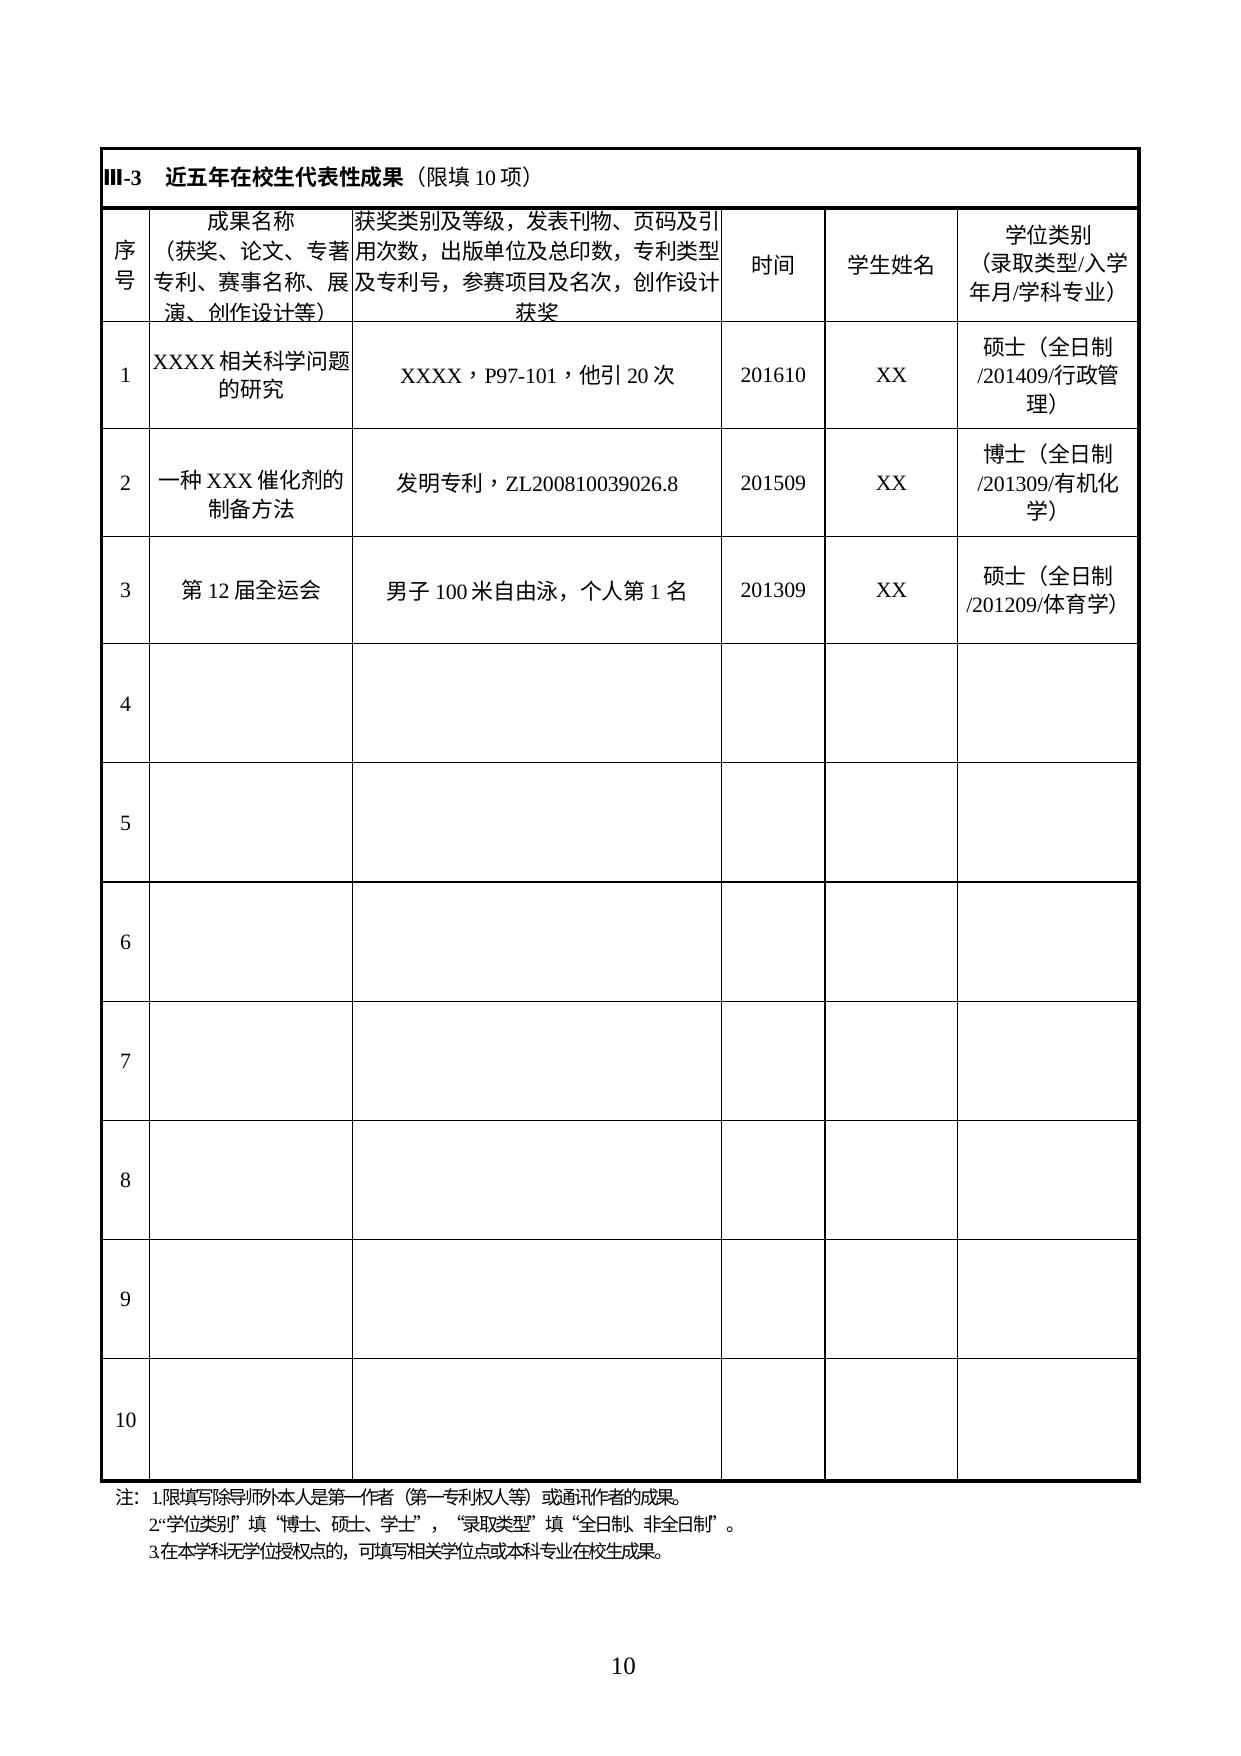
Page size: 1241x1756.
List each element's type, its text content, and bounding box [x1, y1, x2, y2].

table_cell [958, 1002, 1137, 1120]
table_cell [150, 1240, 352, 1358]
table_cell [150, 644, 352, 762]
table_cell [722, 763, 824, 881]
table_cell [353, 1121, 721, 1239]
table_cell 序 号 [103, 210, 149, 321]
table_cell [353, 644, 721, 762]
table_cell [150, 1359, 352, 1479]
table_cell [826, 883, 957, 1001]
table_cell 6 [103, 883, 149, 1001]
table_cell [722, 1002, 824, 1120]
table_cell 1 [103, 322, 149, 428]
table_cell [150, 883, 352, 1001]
table_cell 发明专利，ZL200810039026.8 [353, 429, 721, 536]
table_cell [150, 1121, 352, 1239]
table_cell [826, 1240, 957, 1358]
table_header Ⅲ-3 近五年在校生代表性成果（限填10项） [103, 150, 1137, 206]
table_cell [826, 763, 957, 881]
table_cell [826, 644, 957, 762]
table_cell 成果名称 （获奖、论文、专著 专利、赛事名称、展演、创作设计等） [150, 210, 352, 321]
table_cell [353, 763, 721, 881]
table_cell 9 [103, 1240, 149, 1358]
table_cell 硕士（全日制 /201209/体育学） [958, 537, 1137, 643]
table_cell [353, 1359, 721, 1479]
table_cell [722, 1121, 824, 1239]
table_cell 博士（全日制 /201309/有机化学） [958, 429, 1137, 536]
table_cell 10 [103, 1359, 149, 1479]
table_cell 8 [103, 1121, 149, 1239]
table_cell XXXX，P97-101，他引20次 [353, 322, 721, 428]
table_cell [353, 1240, 721, 1358]
table_cell [826, 1359, 957, 1479]
table_cell [722, 644, 824, 762]
table_cell 硕士（全日制 /201409/行政管理） [958, 322, 1137, 428]
table_cell [958, 883, 1137, 1001]
table_cell [826, 1121, 957, 1239]
table_cell 学位类别 （录取类型/入学年月/学科专业） [958, 210, 1137, 321]
table_cell XX [826, 322, 957, 428]
table_cell [150, 763, 352, 881]
table_cell 201610 [722, 322, 824, 428]
table_cell [353, 883, 721, 1001]
table_cell [353, 1002, 721, 1120]
table_cell 学生姓名 [826, 210, 957, 321]
table_cell 获奖类别及等级，发表刊物、页码及引 用次数，出版单位及总印数，专利类型及专利号，参赛项目及名次，创作设计获奖 [353, 210, 721, 321]
text 2.“学位类别”填“博士、硕士、学士”，“录取类型”填“全日制、非全日制”。 [148, 1509, 1134, 1537]
table_cell 时间 [722, 210, 824, 321]
table_cell [150, 1002, 352, 1120]
table_cell [722, 1240, 824, 1358]
table_cell [722, 883, 824, 1001]
table_cell 5 [103, 763, 149, 881]
table_cell XXXX相关科学问题的研究 [150, 322, 352, 428]
table_cell [826, 1002, 957, 1120]
table_cell XX [826, 537, 957, 643]
table_cell [958, 1359, 1137, 1479]
table_cell 4 [103, 644, 149, 762]
text 注：1.限填写除导师外本人是第一作者（第一专利权人等）或通讯作者的成果。 [116, 1483, 1134, 1509]
table_cell 3 [103, 537, 149, 643]
table_cell 男子100米自由泳，个人第1 名 [353, 537, 721, 643]
table_cell 201509 [722, 429, 824, 536]
table_cell XX [826, 429, 957, 536]
table_cell [958, 644, 1137, 762]
table_cell 2 [103, 429, 149, 536]
table_cell 201309 [722, 537, 824, 643]
table_cell 第12届全运会 [150, 537, 352, 643]
text 3.在本学科无学位授权点的，可填写相关学位点或本科专业在校生成果。 [148, 1537, 1134, 1564]
table_cell [958, 763, 1137, 881]
table_cell [722, 1359, 824, 1479]
table_cell 一种XXX催化剂的制备方法 [150, 429, 352, 536]
table_cell 7 [103, 1002, 149, 1120]
table_cell [958, 1121, 1137, 1239]
table_cell [958, 1240, 1137, 1358]
